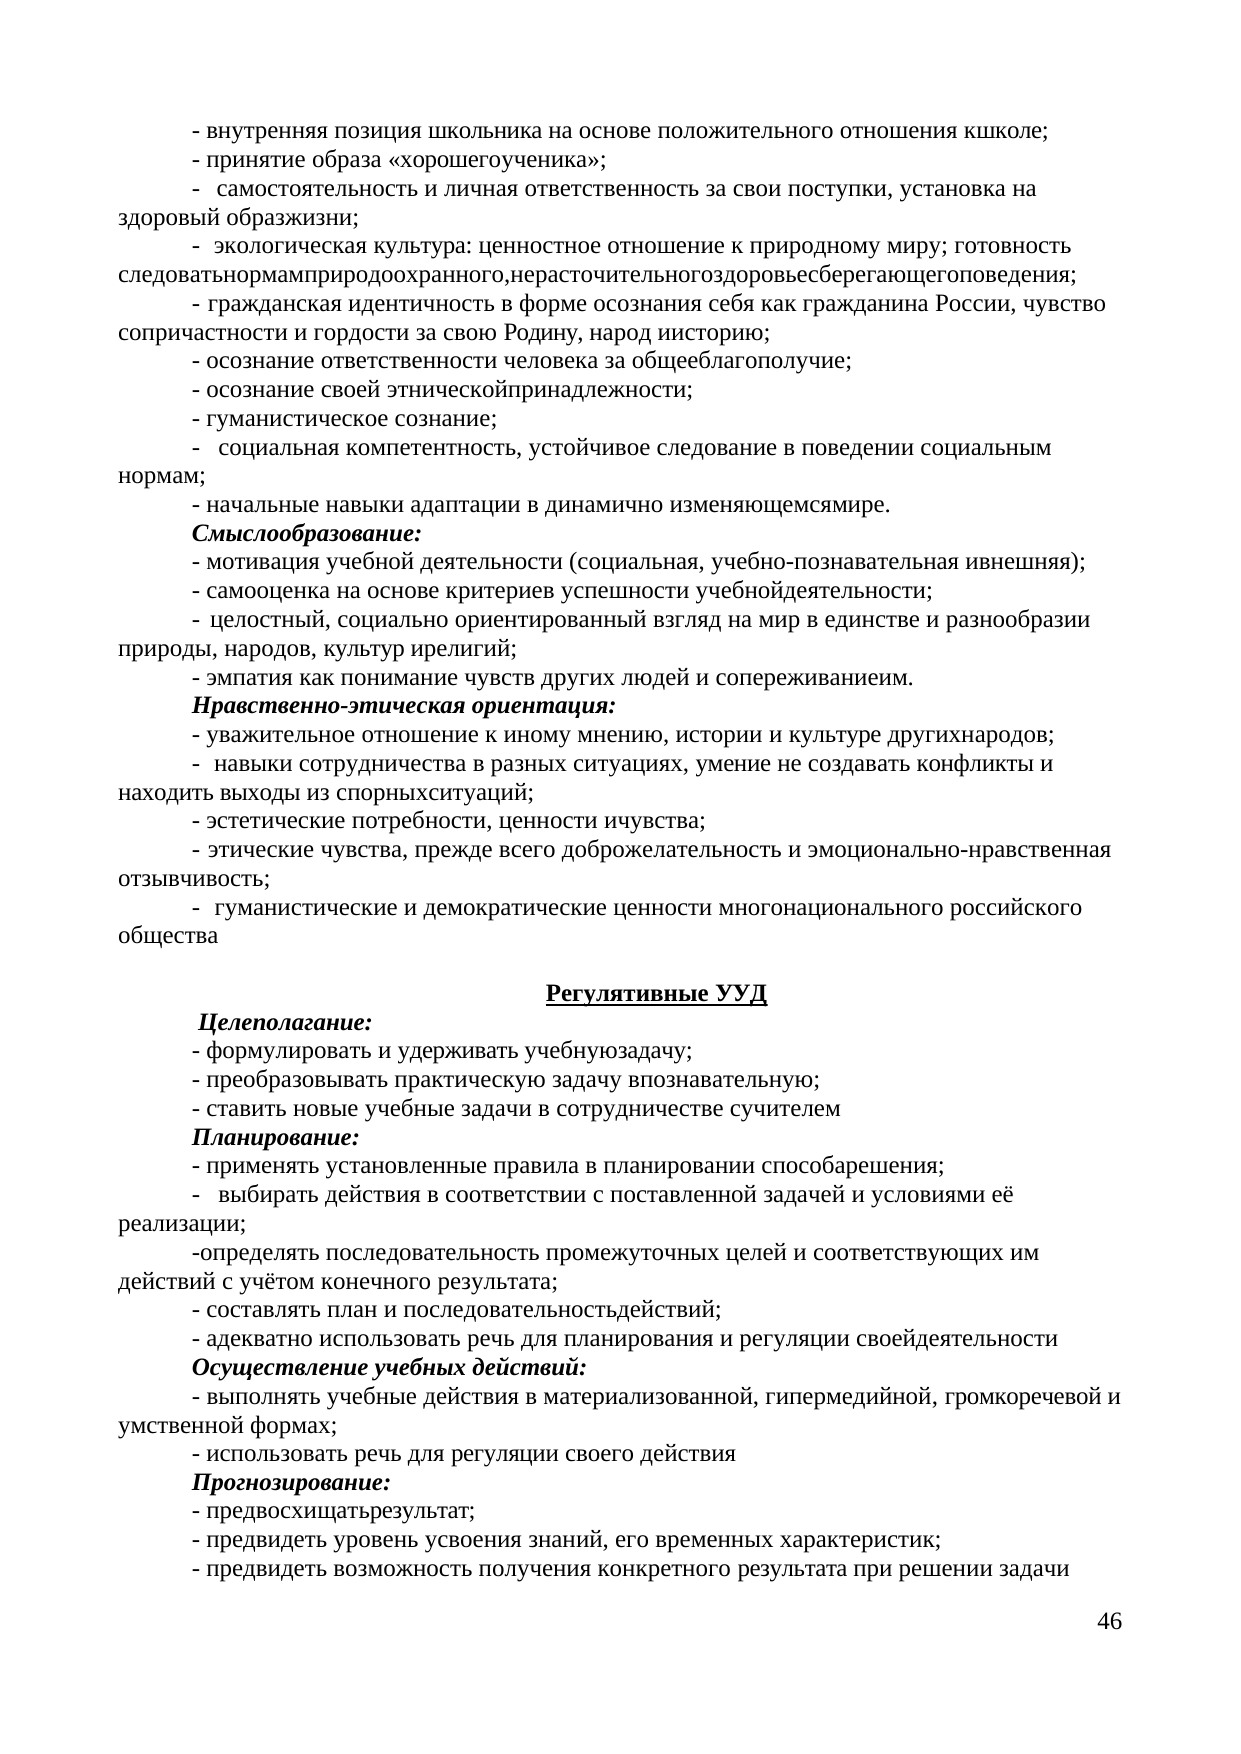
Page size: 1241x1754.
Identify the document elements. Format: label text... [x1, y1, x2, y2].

list ставить новые учебные задачи в сотрудничестве сучителем [118, 1093, 1219, 1122]
list самостоятельность и личная ответственность за свои поступки, установка на здоровый образжизни; [118, 173, 1122, 230]
list этические чувства, прежде всего доброжелательность и эмоционально-нравственная отзывчивость; [118, 834, 1122, 892]
list предвидеть уровень усвоения знаний, его временных характеристик; [118, 1524, 1219, 1553]
list целостный, социально ориентированный взгляд на мир в единстве и разнообразии природы, народов, культур ирелигий; [118, 604, 1122, 662]
list формулировать и удерживать учебнуюзадачу; [118, 1036, 1219, 1064]
list выбирать действия в соответствии с поставленной задачей и условиями её реализации; [118, 1179, 1121, 1237]
list предвидеть возможность получения конкретного результата при решении задачи [118, 1553, 1219, 1582]
list предвосхищатьрезультат; [118, 1496, 1219, 1524]
list эстетические потребности, ценности ичувства; [118, 806, 1219, 834]
list применять установленные правила в планировании способарешения; [118, 1151, 1219, 1179]
list осознание ответственности человека за общееблагополучие; [118, 346, 1219, 374]
text Целеполагание: [198, 1007, 1219, 1036]
text Нравственно-этическая ориентация: [192, 691, 1219, 719]
text Смыслообразование: [192, 518, 1219, 547]
list составлять план и последовательностьдействий; [118, 1294, 1219, 1323]
text Прогнозирование: [192, 1467, 1219, 1496]
list самооценка на основе критериев успешности учебнойдеятельности; [118, 576, 1219, 604]
list социальная компетентность, устойчивое следование в поведении социальным нормам; [118, 432, 1122, 489]
list адекватно использовать речь для планирования и регуляции своейдеятельности [118, 1323, 1219, 1352]
text Регулятивные УУД [94, 978, 1219, 1007]
list выполнять учебные действия в материализованной, гипермедийной, громкоречевой и умственной формах; [118, 1381, 1122, 1438]
list внутренняя позиция школьника на основе положительного отношения кшколе; [118, 115, 1219, 144]
list принятие образа «хорошегоученика»; [118, 144, 1219, 173]
list осознание своей этническойпринадлежности; [118, 374, 1219, 403]
list начальные навыки адаптации в динамично изменяющемсямире. [118, 489, 1219, 518]
list навыки сотрудничества в разных ситуациях, умение не создавать конфликты и находить выходы из спорныхситуаций; [118, 748, 1121, 806]
list уважительное отношение к иному мнению, истории и культуре другихнародов; [192, 719, 1219, 748]
list экологическая культура: ценностное отношение к природному миру; готовность следоватьнормамприродоохранного,нерасточительногоздоровьесберегающегоповедения; [118, 230, 1121, 288]
list преобразовывать практическую задачу впознавательную; [118, 1064, 1219, 1093]
list гуманистические и демократические ценности многонационального российского общества [118, 892, 1122, 949]
list использовать речь для регуляции своего действия [118, 1438, 1219, 1467]
list эмпатия как понимание чувств других людей и сопереживаниеим. [118, 662, 1219, 691]
text Планирование: [192, 1122, 1219, 1151]
text -определять последовательность промежуточных целей и соответствующих им действий с учётом конечного результата; [118, 1237, 1122, 1294]
text Осуществление учебных действий: [192, 1352, 1219, 1381]
list мотивация учебной деятельности (социальная, учебно-познавательная ивнешняя); [118, 547, 1219, 576]
list гуманистическое сознание; [118, 403, 1219, 432]
list гражданская идентичность в форме осознания себя как гражданина России, чувство сопричастности и гордости за свою Родину, народ иисторию; [118, 288, 1121, 345]
